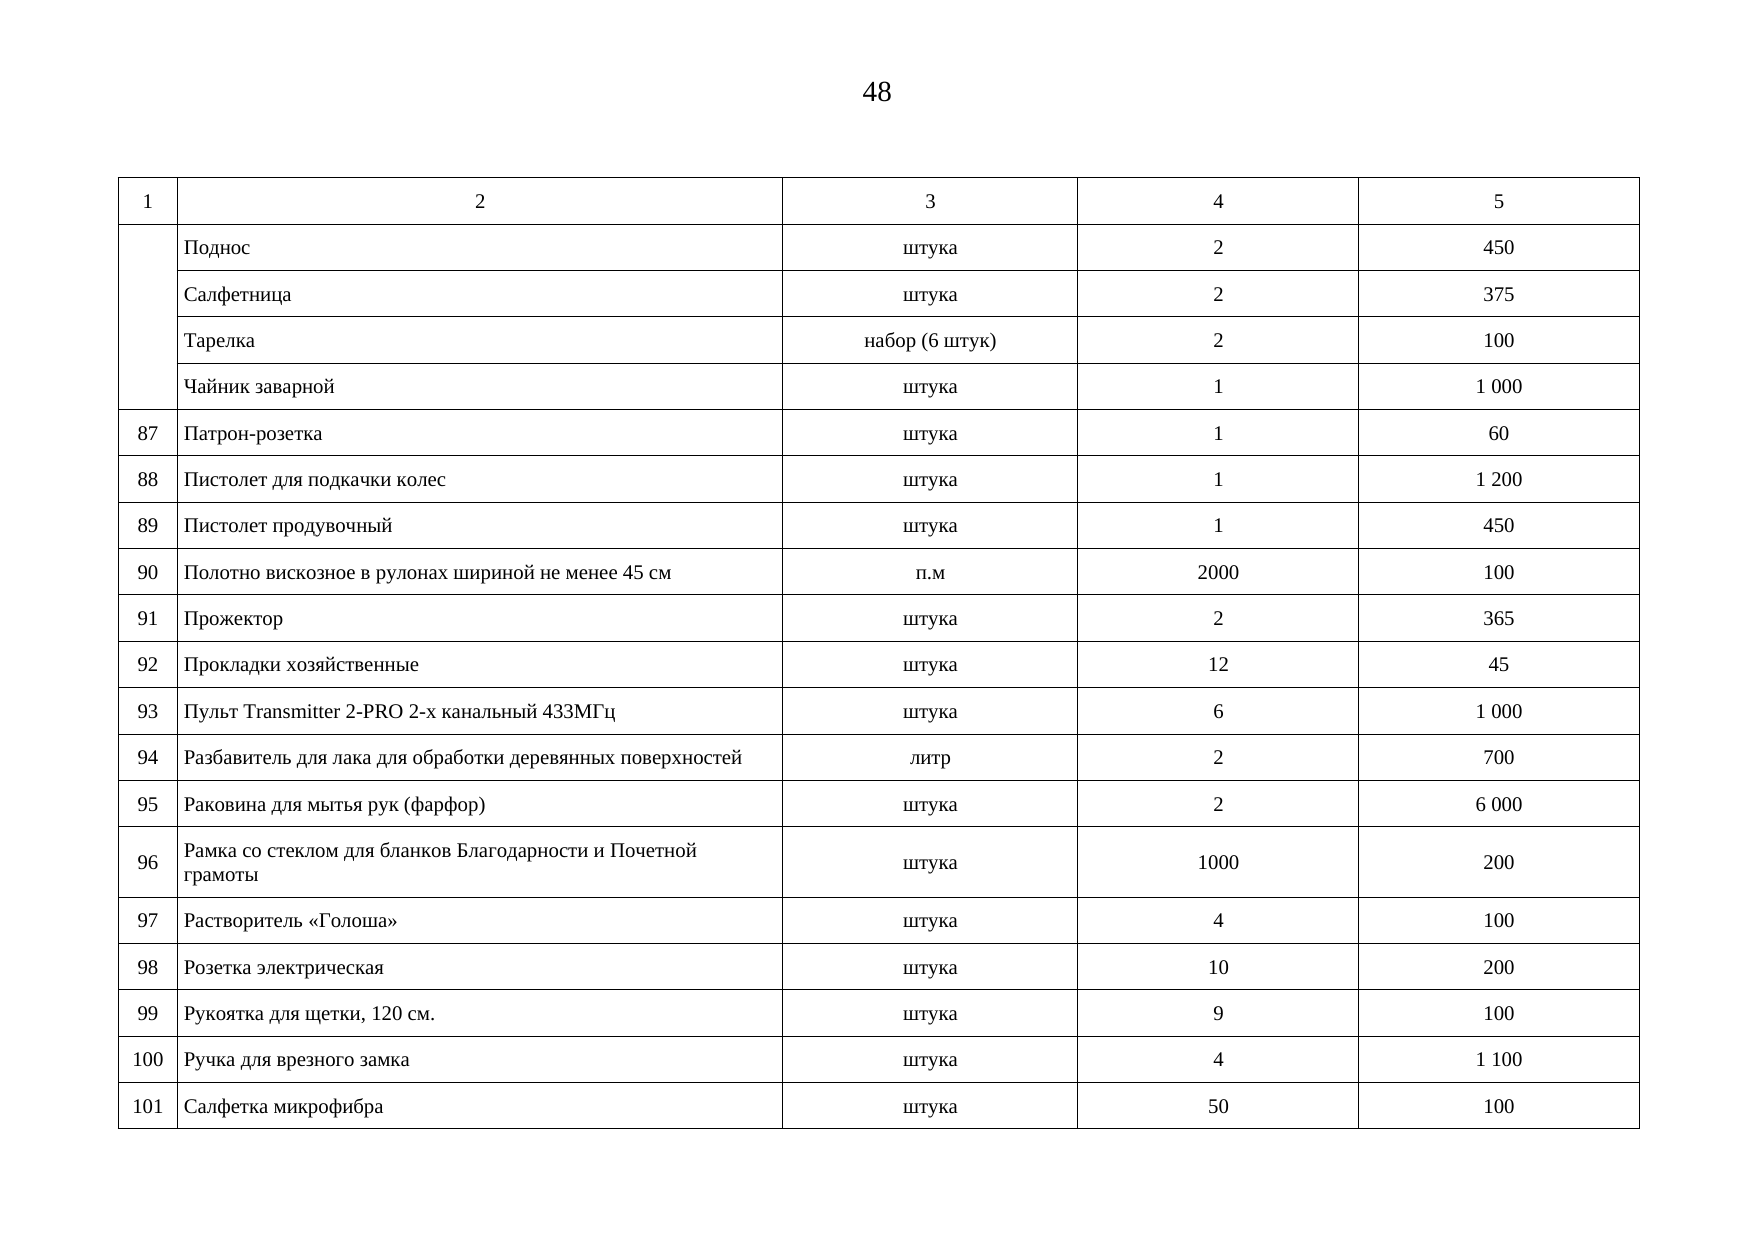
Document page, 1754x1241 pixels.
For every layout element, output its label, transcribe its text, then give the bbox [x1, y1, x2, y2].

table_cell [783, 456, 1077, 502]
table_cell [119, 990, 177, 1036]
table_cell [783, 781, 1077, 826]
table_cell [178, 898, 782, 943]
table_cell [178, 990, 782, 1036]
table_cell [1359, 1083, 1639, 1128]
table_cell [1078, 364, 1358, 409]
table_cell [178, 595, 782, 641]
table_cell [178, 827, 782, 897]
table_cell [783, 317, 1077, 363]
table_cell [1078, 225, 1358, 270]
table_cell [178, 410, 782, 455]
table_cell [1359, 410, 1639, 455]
table_header 5 [1359, 178, 1639, 223]
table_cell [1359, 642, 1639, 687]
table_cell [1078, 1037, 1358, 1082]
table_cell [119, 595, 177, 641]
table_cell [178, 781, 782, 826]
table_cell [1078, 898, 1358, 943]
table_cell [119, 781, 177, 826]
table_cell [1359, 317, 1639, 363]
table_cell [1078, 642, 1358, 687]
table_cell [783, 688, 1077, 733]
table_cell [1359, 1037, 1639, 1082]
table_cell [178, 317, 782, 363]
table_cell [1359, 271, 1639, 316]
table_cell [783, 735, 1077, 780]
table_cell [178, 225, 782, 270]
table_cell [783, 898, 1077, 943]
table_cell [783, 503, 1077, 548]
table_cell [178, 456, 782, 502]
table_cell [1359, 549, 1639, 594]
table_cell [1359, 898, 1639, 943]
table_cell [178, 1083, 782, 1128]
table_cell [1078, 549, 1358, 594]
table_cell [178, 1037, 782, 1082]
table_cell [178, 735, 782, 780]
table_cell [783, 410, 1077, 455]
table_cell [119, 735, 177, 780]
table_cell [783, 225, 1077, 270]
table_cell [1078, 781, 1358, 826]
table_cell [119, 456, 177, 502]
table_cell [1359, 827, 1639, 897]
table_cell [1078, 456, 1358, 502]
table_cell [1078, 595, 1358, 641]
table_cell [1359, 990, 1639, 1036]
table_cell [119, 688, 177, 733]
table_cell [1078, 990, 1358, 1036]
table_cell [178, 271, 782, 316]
table_header 1 [119, 178, 177, 223]
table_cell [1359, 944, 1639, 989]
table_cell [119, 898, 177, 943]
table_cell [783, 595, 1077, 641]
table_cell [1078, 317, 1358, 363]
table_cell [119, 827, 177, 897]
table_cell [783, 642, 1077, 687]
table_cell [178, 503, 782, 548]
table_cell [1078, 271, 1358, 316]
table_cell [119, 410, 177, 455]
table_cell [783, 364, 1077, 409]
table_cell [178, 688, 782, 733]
table_header 2 [178, 178, 782, 223]
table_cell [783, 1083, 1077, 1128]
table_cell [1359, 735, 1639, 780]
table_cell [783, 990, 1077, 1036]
table_header 4 [1078, 178, 1358, 223]
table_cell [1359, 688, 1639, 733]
table_header 3 [783, 178, 1077, 223]
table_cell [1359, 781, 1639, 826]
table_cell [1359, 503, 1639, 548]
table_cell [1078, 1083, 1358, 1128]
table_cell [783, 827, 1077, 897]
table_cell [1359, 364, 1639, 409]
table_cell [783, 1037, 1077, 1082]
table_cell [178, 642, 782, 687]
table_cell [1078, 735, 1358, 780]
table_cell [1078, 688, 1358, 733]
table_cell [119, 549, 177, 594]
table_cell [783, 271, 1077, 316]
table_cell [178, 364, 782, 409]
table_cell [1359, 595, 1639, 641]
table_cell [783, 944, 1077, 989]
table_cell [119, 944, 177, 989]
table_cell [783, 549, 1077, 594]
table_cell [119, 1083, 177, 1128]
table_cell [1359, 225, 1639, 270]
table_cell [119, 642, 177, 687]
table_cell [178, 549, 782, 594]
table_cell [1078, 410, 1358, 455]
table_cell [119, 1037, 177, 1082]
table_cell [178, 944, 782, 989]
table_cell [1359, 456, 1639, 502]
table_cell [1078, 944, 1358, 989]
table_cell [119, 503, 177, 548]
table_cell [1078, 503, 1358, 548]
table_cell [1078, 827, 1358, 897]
